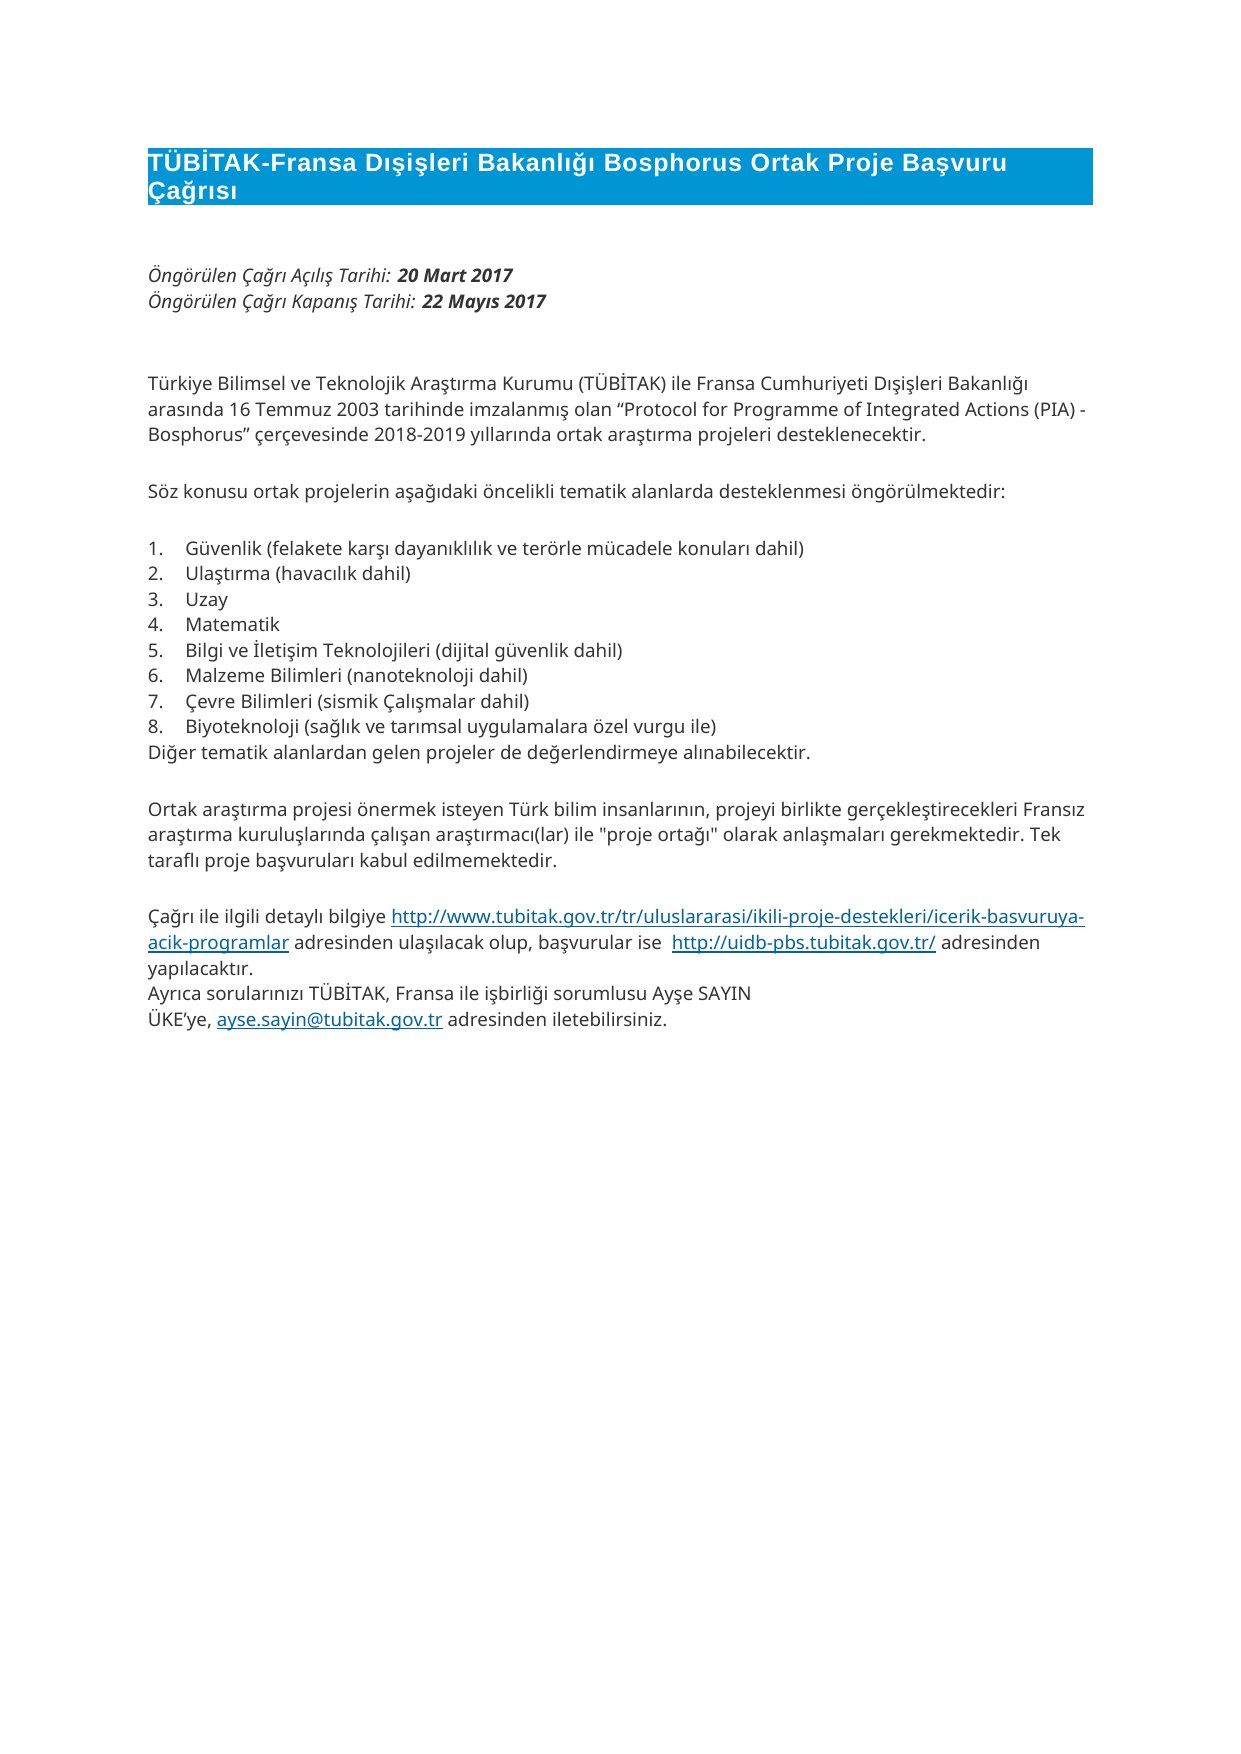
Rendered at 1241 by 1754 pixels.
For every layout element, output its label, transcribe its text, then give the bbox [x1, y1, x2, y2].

list Matematik [148, 612, 1093, 637]
text Çağrı ile ilgili detaylı bilgiye http://www.tubitak.gov.tr/tr/uluslararasi/ikili-proje-destekleri/icerik-basvuruya-acik-programlar adresinden ulaşılacak olup, başvurular ise http://uidb-pbs.tubitak.gov.tr/ adresinden yapılacaktır. [148, 904, 1093, 980]
text Öngörülen Çağrı Kapanış Tarihi: 22 Mayıs 2017 [148, 288, 1093, 314]
text Söz konusu ortak projelerin aşağıdaki öncelikli tematik alanlarda desteklenmesi öngörülmektedir: [148, 478, 1093, 504]
text Öngörülen Çağrı Açılış Tarihi: 20 Mart 2017 [148, 263, 1093, 288]
text Diğer tematik alanlardan gelen projeler de değerlendirmeye alınabilecektir. [148, 739, 1093, 765]
subtitle TÜBİTAK-Fransa Dışişleri Bakanlığı Bosphorus Ortak Proje Başvuru Çağrısı [148, 148, 1093, 205]
text Ayrıca sorularınızı TÜBİTAK, Fransa ile işbirliği sorumlusu Ayşe SAYIN ÜKE’ye, ayse.sayin@tubitak.gov.tr adresinden iletebilirsiniz. [148, 980, 1093, 1031]
list Bilgi ve İletişim Teknolojileri (dijital güvenlik dahil) [148, 637, 1093, 663]
text Ortak araştırma projesi önermek isteyen Türk bilim insanlarının, projeyi birlikte gerçekleştirecekleri Fransız araştırma kuruluşlarında çalışan araştırmacı(lar) ile "proje ortağı" olarak anlaşmaları gerekmektedir. Tek taraflı proje başvuruları kabul edilmemektedir. [148, 796, 1093, 873]
list Uzay [148, 586, 1093, 612]
list Malzeme Bilimleri (nanoteknoloji dahil) [148, 663, 1093, 688]
list Ulaştırma (havacılık dahil) [148, 561, 1093, 586]
list Çevre Bilimleri (sismik Çalışmalar dahil) [148, 688, 1093, 714]
text Türkiye Bilimsel ve Teknolojik Araştırma Kurumu (TÜBİTAK) ile Fransa Cumhuriyeti Dışişleri Bakanlığı arasında 16 Temmuz 2003 tarihinde imzalanmış olan “Protocol for Programme of Integrated Actions (PIA) - Bosphorus” çerçevesinde 2018-2019 yıllarında ortak araştırma projeleri desteklenecektir. [148, 371, 1093, 447]
list Biyoteknoloji (sağlık ve tarımsal uygulamalara özel vurgu ile) [148, 714, 1093, 739]
list Güvenlik (felakete karşı dayanıklılık ve terörle mücadele konuları dahil) [148, 535, 1093, 561]
